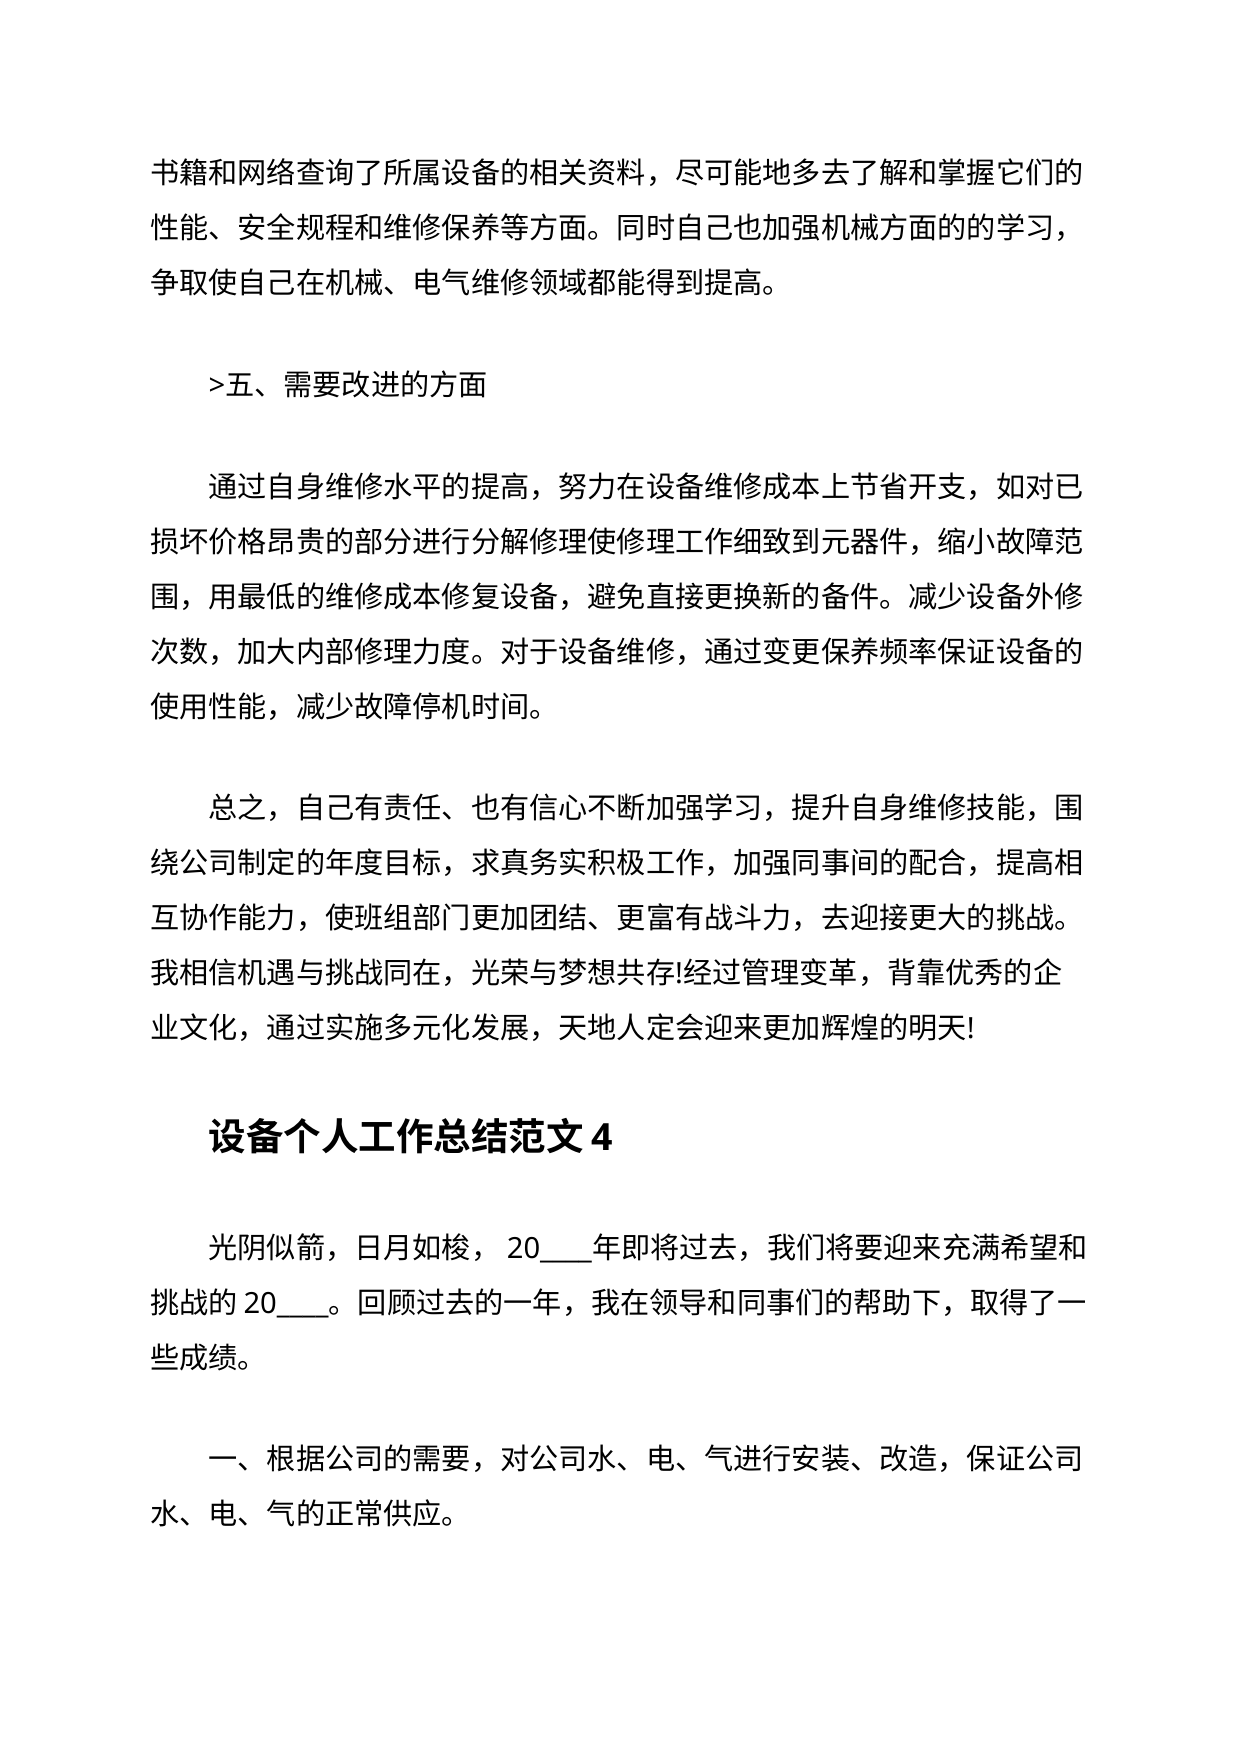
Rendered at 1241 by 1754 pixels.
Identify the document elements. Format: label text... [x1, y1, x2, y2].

text 光阴似箭，日月如梭， 20____年即将过去，我们将要迎来充满希望和挑战的20____。回顾过去的一年，我在领导和同事们的帮助下，取得了一些成绩。 [150, 1224, 1090, 1376]
text >五、需要改进的方面 [150, 362, 1090, 404]
text 总之，自己有责任、也有信心不断加强学习，提升自身维修技能，围绕公司制定的年度目标，求真务实积极工作，加强同事间的配合，提高相互协作能力，使班组部门更加团结、更富有战斗力，去迎接更大的挑战。我相信机遇与挑战同在，光荣与梦想共存!经过管理变革，背靠优秀的企业文化，通过实施多元化发展，天地人定会迎来更加辉煌的明天! [150, 785, 1090, 1047]
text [150, 150, 1090, 302]
text 设备个人工作总结范文4 [150, 1107, 1090, 1161]
text 通过自身维修水平的提高，努力在设备维修成本上节省开支，如对已损坏价格昂贵的部分进行分解修理使修理工作细致到元器件，缩小故障范围，用最低的维修成本修复设备，避免直接更换新的备件。减少设备外修次数，加大内部修理力度。对于设备维修，通过变更保养频率保证设备的使用性能，减少故障停机时间。 [150, 463, 1090, 725]
text 一、根据公司的需要，对公司水、电、气进行安装、改造，保证公司水、电、气的正常供应。 [150, 1436, 1090, 1533]
